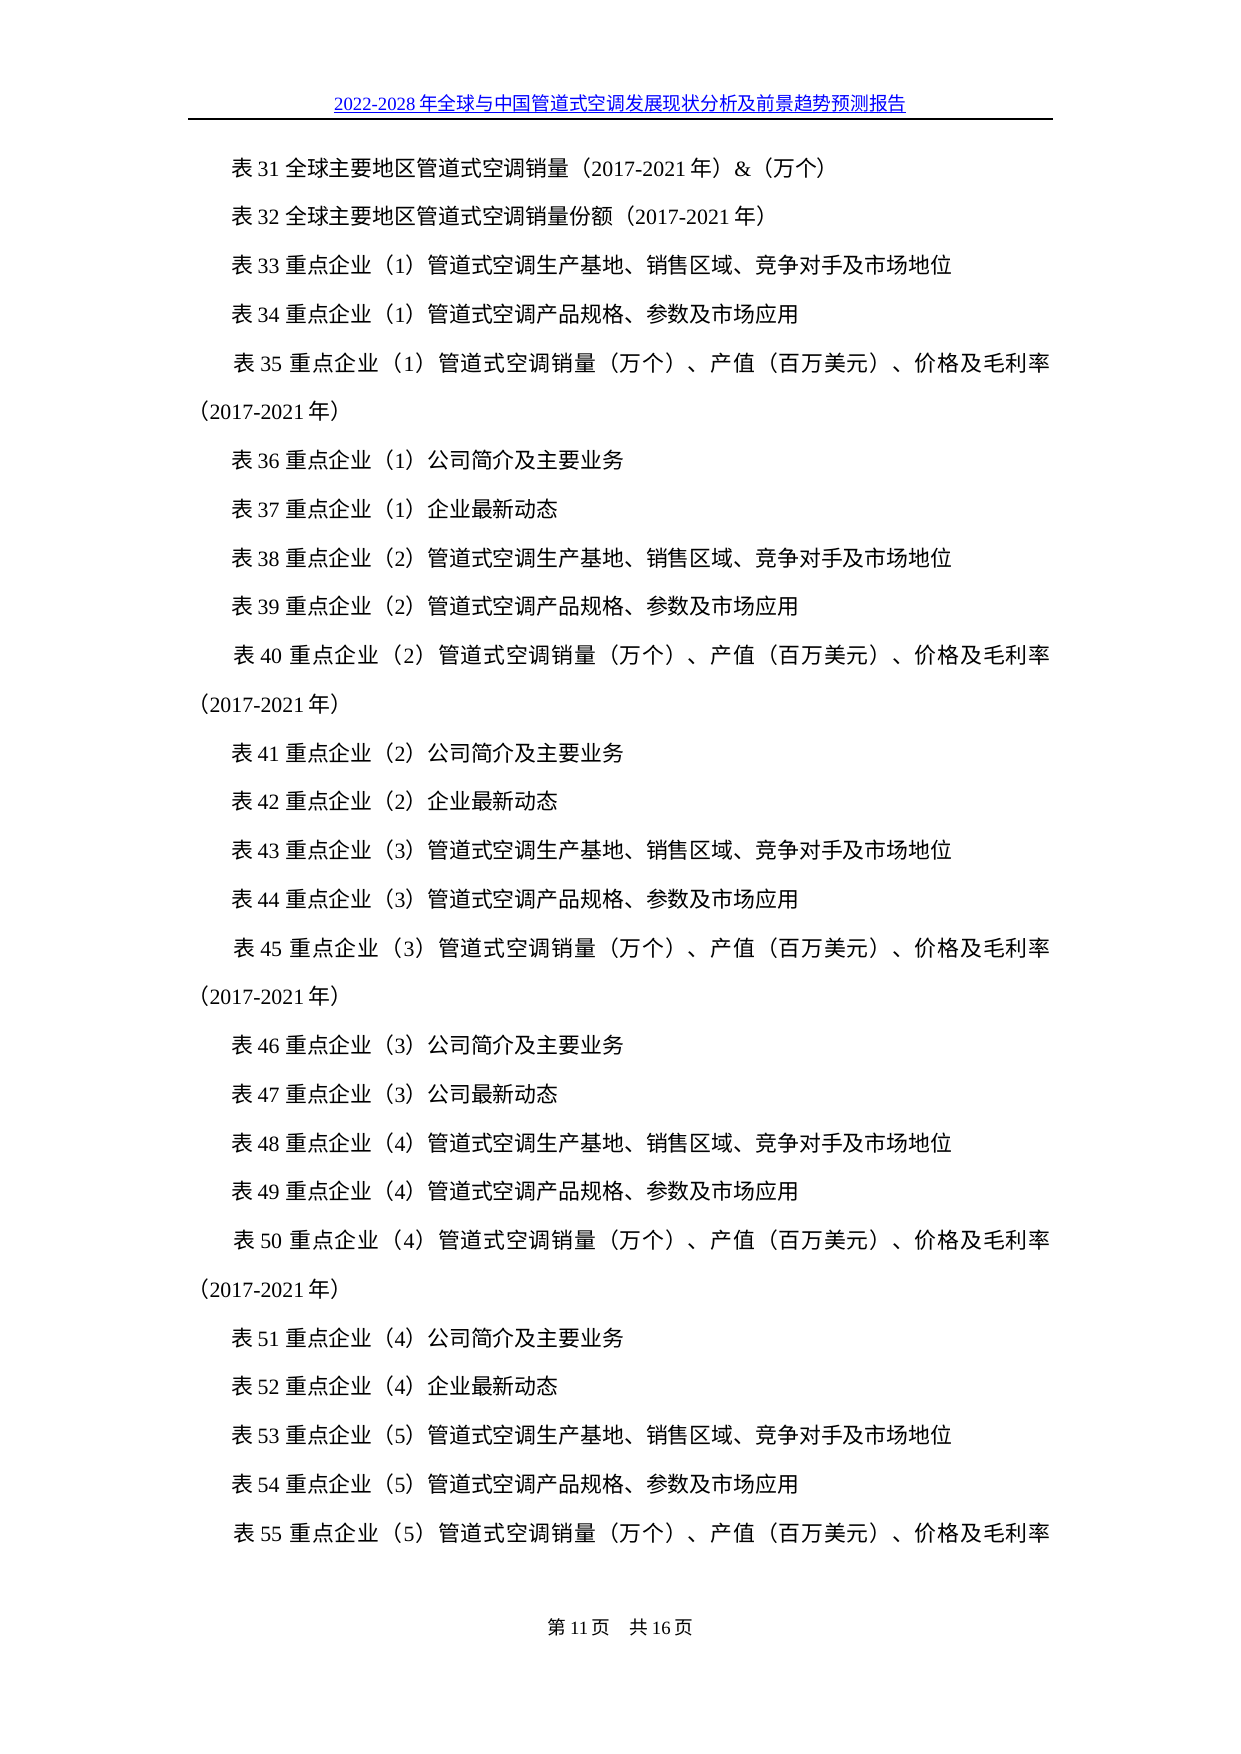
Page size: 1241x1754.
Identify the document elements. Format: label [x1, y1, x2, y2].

text [187, 150, 1053, 1548]
